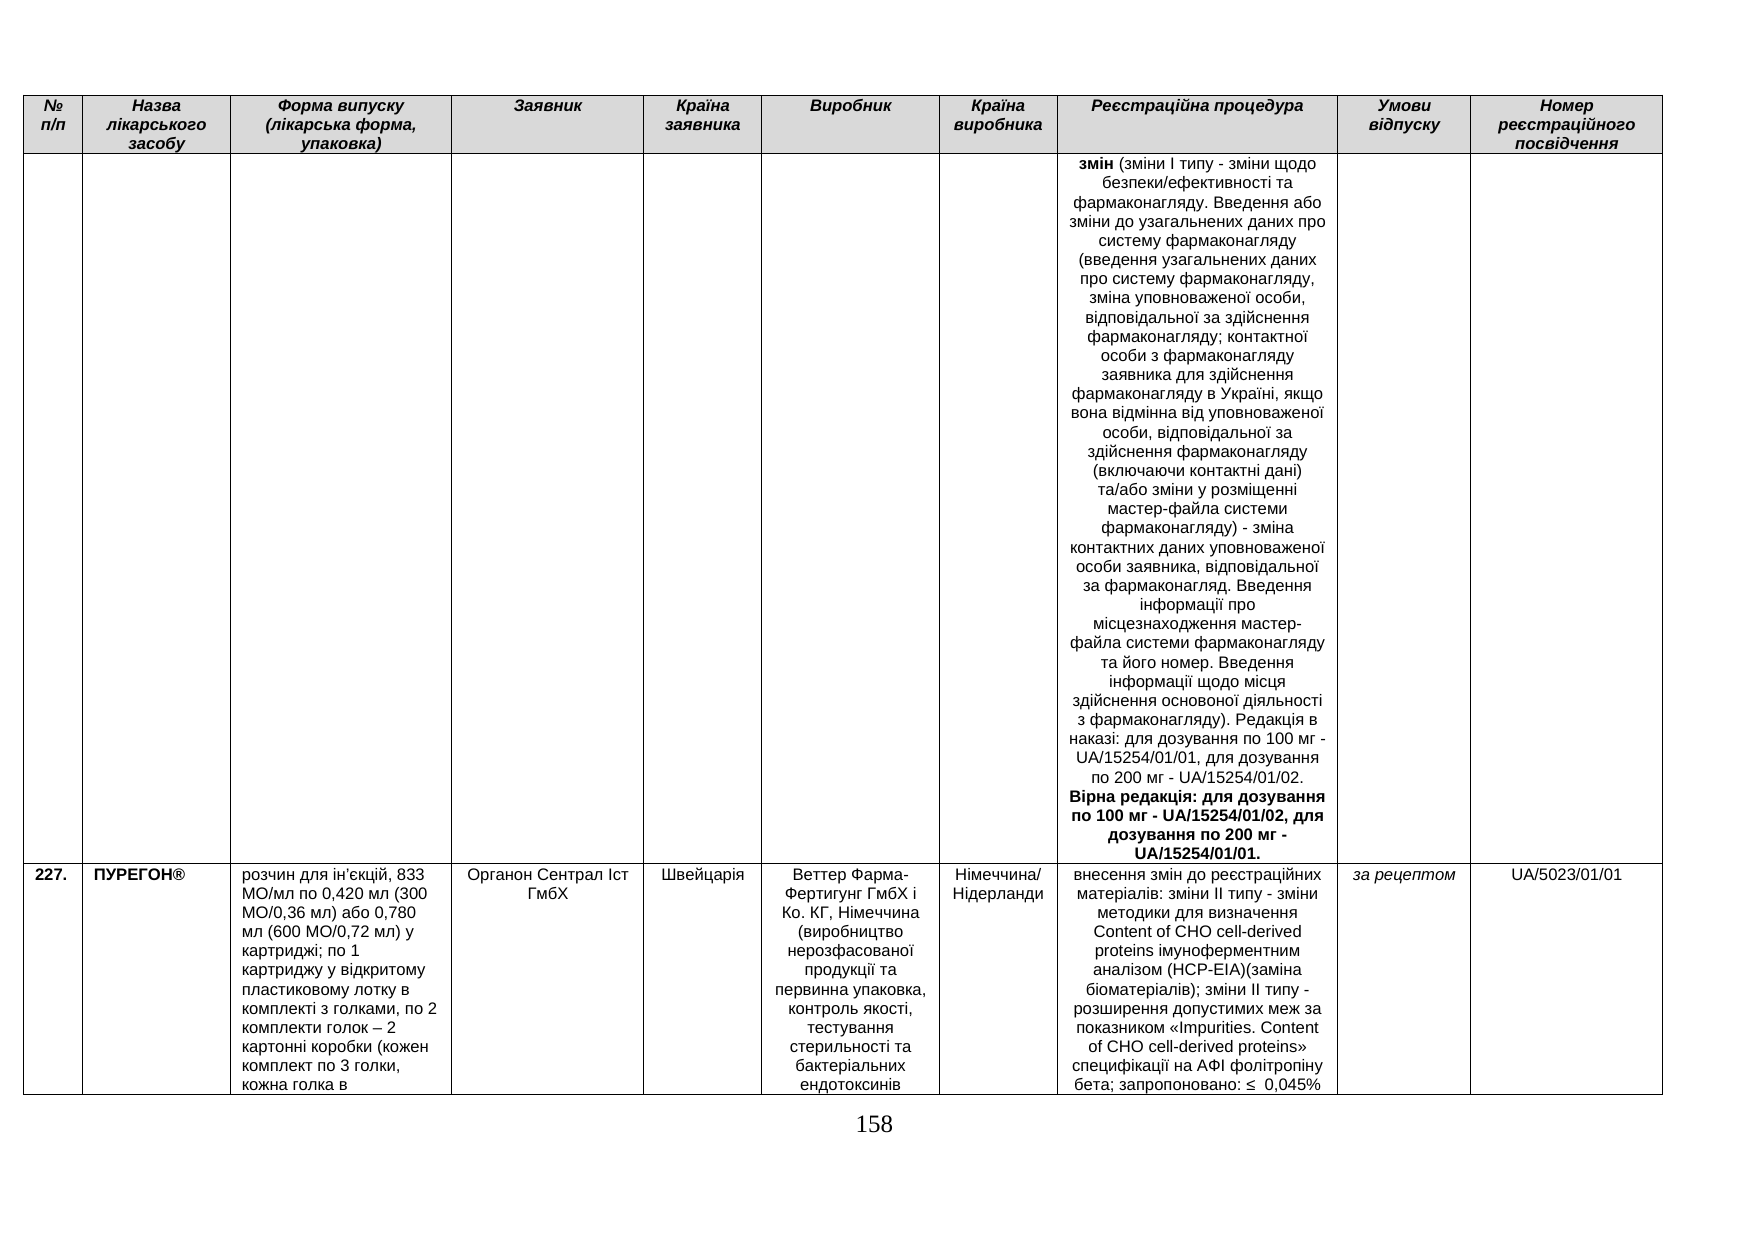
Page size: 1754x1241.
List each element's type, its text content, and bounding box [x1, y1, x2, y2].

table_header Країна заявника [644, 96, 761, 153]
table_header Країна виробника [940, 96, 1057, 153]
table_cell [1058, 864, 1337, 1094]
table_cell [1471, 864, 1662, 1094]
table_header Реєстраційна процедура [1058, 96, 1337, 153]
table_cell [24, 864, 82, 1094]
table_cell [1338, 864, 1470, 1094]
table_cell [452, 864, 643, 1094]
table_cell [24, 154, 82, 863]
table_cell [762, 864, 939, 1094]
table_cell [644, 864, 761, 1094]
table_header Номер реєстраційного посвідчення [1471, 96, 1662, 153]
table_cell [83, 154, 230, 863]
table_header Заявник [452, 96, 643, 153]
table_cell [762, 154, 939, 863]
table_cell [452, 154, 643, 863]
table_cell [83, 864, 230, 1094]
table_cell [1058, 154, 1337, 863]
table_header Назва лікарського засобу [83, 96, 230, 153]
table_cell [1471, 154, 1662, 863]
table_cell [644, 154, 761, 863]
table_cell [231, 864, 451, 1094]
table_header № п/п [24, 96, 82, 153]
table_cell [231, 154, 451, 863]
table_header Форма випуску (лікарська форма, упаковка) [231, 96, 451, 153]
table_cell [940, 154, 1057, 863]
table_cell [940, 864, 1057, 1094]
table_header Умови відпуску [1338, 96, 1470, 153]
table_header Виробник [762, 96, 939, 153]
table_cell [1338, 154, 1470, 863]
